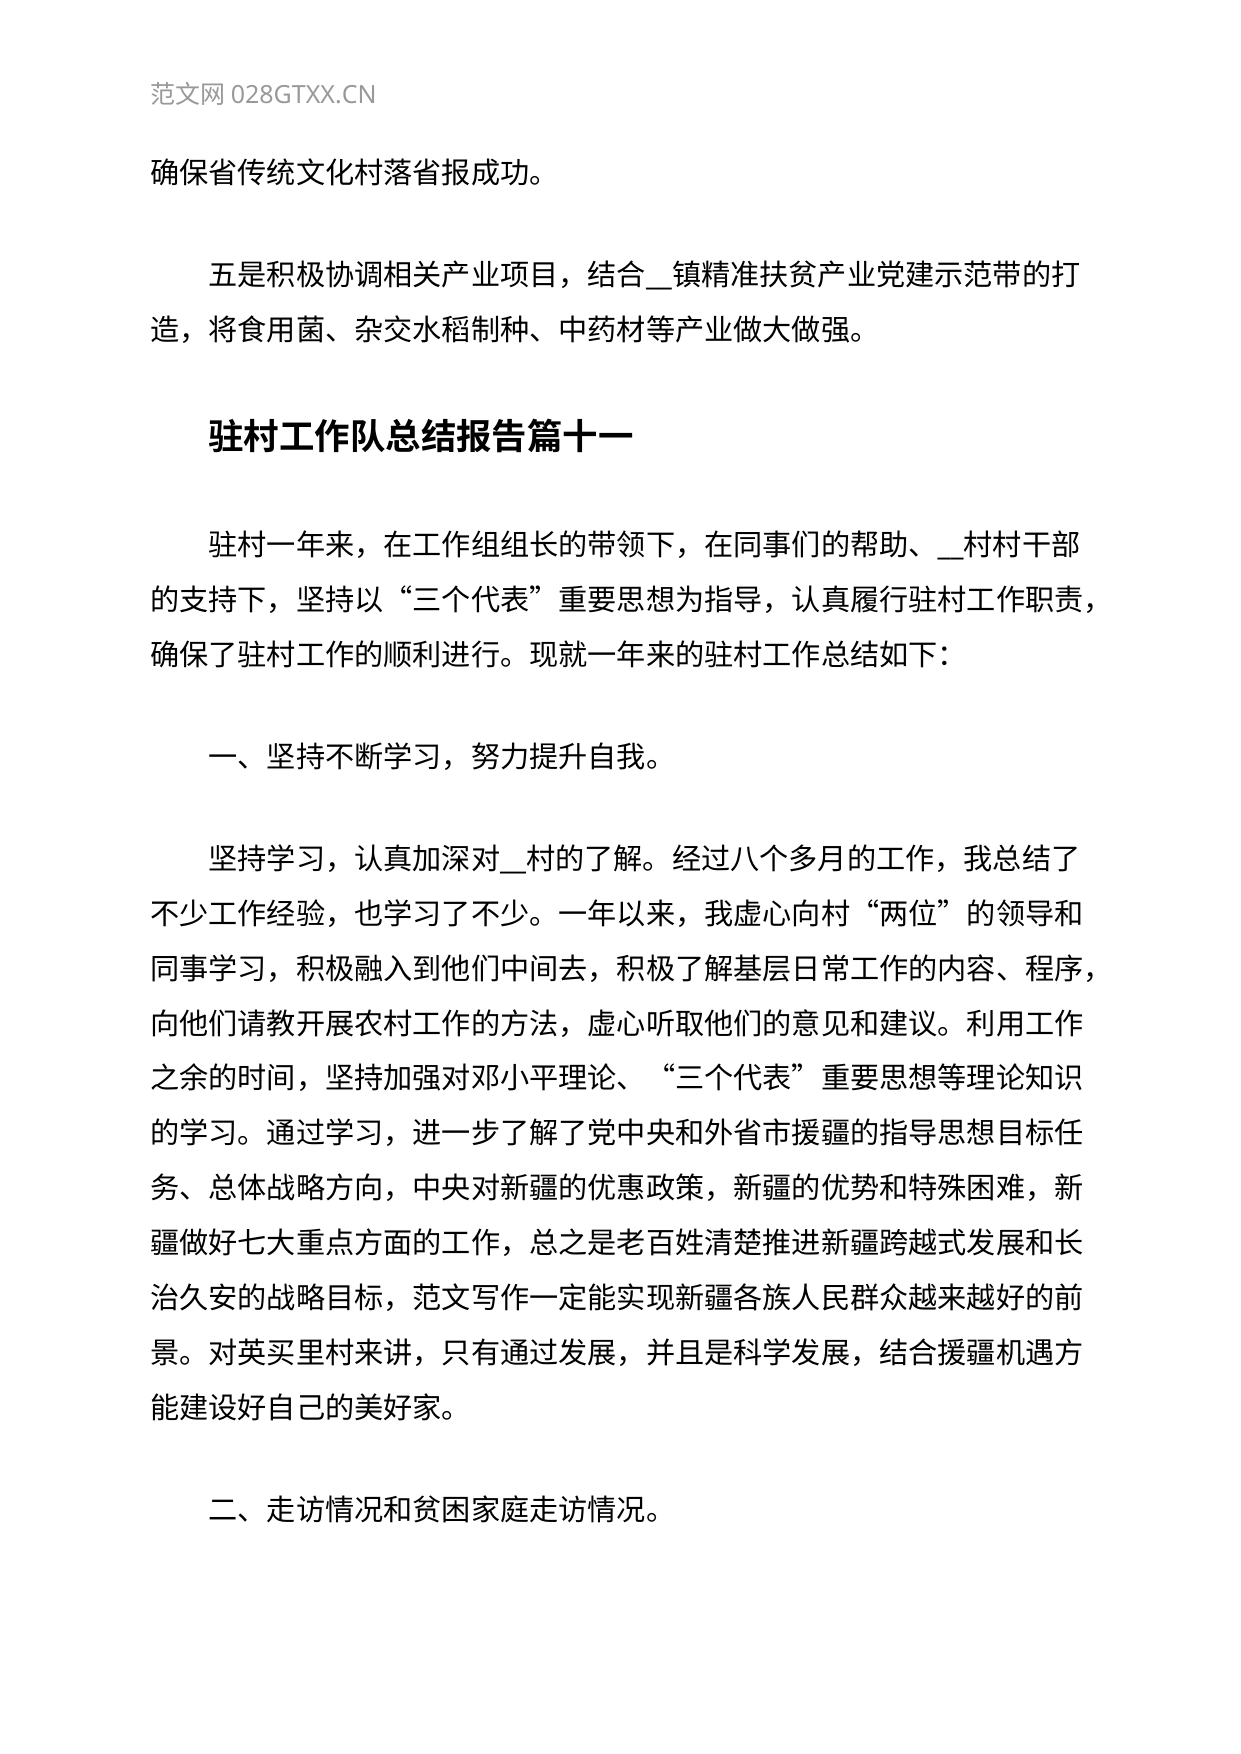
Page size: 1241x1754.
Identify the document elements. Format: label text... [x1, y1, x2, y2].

text 五是积极协调相关产业项目，结合__镇精准扶贫产业党建示范带的打造，将食用菌、杂交水稻制种、中药材等产业做大做强。 [150, 252, 1090, 349]
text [150, 150, 1090, 192]
text 一、坚持不断学习，努力提升自我。 [150, 734, 1090, 776]
text 驻村工作队总结报告篇十一 [150, 408, 1090, 460]
text 二、走访情况和贫困家庭走访情况。 [150, 1486, 1090, 1528]
text 坚持学习，认真加深对__村的了解。经过八个多月的工作，我总结了不少工作经验，也学习了不少。一年以来，我虚心向村“两位”的领导和同事学习，积极融入到他们中间去，积极了解基层日常工作的内容、程序，向他们请教开展农村工作的方法，虚心听取他们的意见和建议。利用工作之余的时间，坚持加强对邓小平理论、“三个代表”重要思想等理论知识的学习。通过学习，进一步了解了党中央和外省市援疆的指导思想目标任务、总体战略方向，中央对新疆的优惠政策，新疆的优势和特殊困难，新疆做好七大重点方面的工作，总之是老百姓清楚推进新疆跨越式发展和长治久安的战略目标，范文写作一定能实现新疆各族人民群众越来越好的前景。对英买里村来讲，只有通过发展，并且是科学发展，结合援疆机遇方能建设好自己的美好家。 [150, 835, 1090, 1427]
text 驻村一年来，在工作组组长的带领下，在同事们的帮助、__村村干部的支持下，坚持以“三个代表”重要思想为指导，认真履行驻村工作职责，确保了驻村工作的顺利进行。现就一年来的驻村工作总结如下： [150, 522, 1090, 674]
